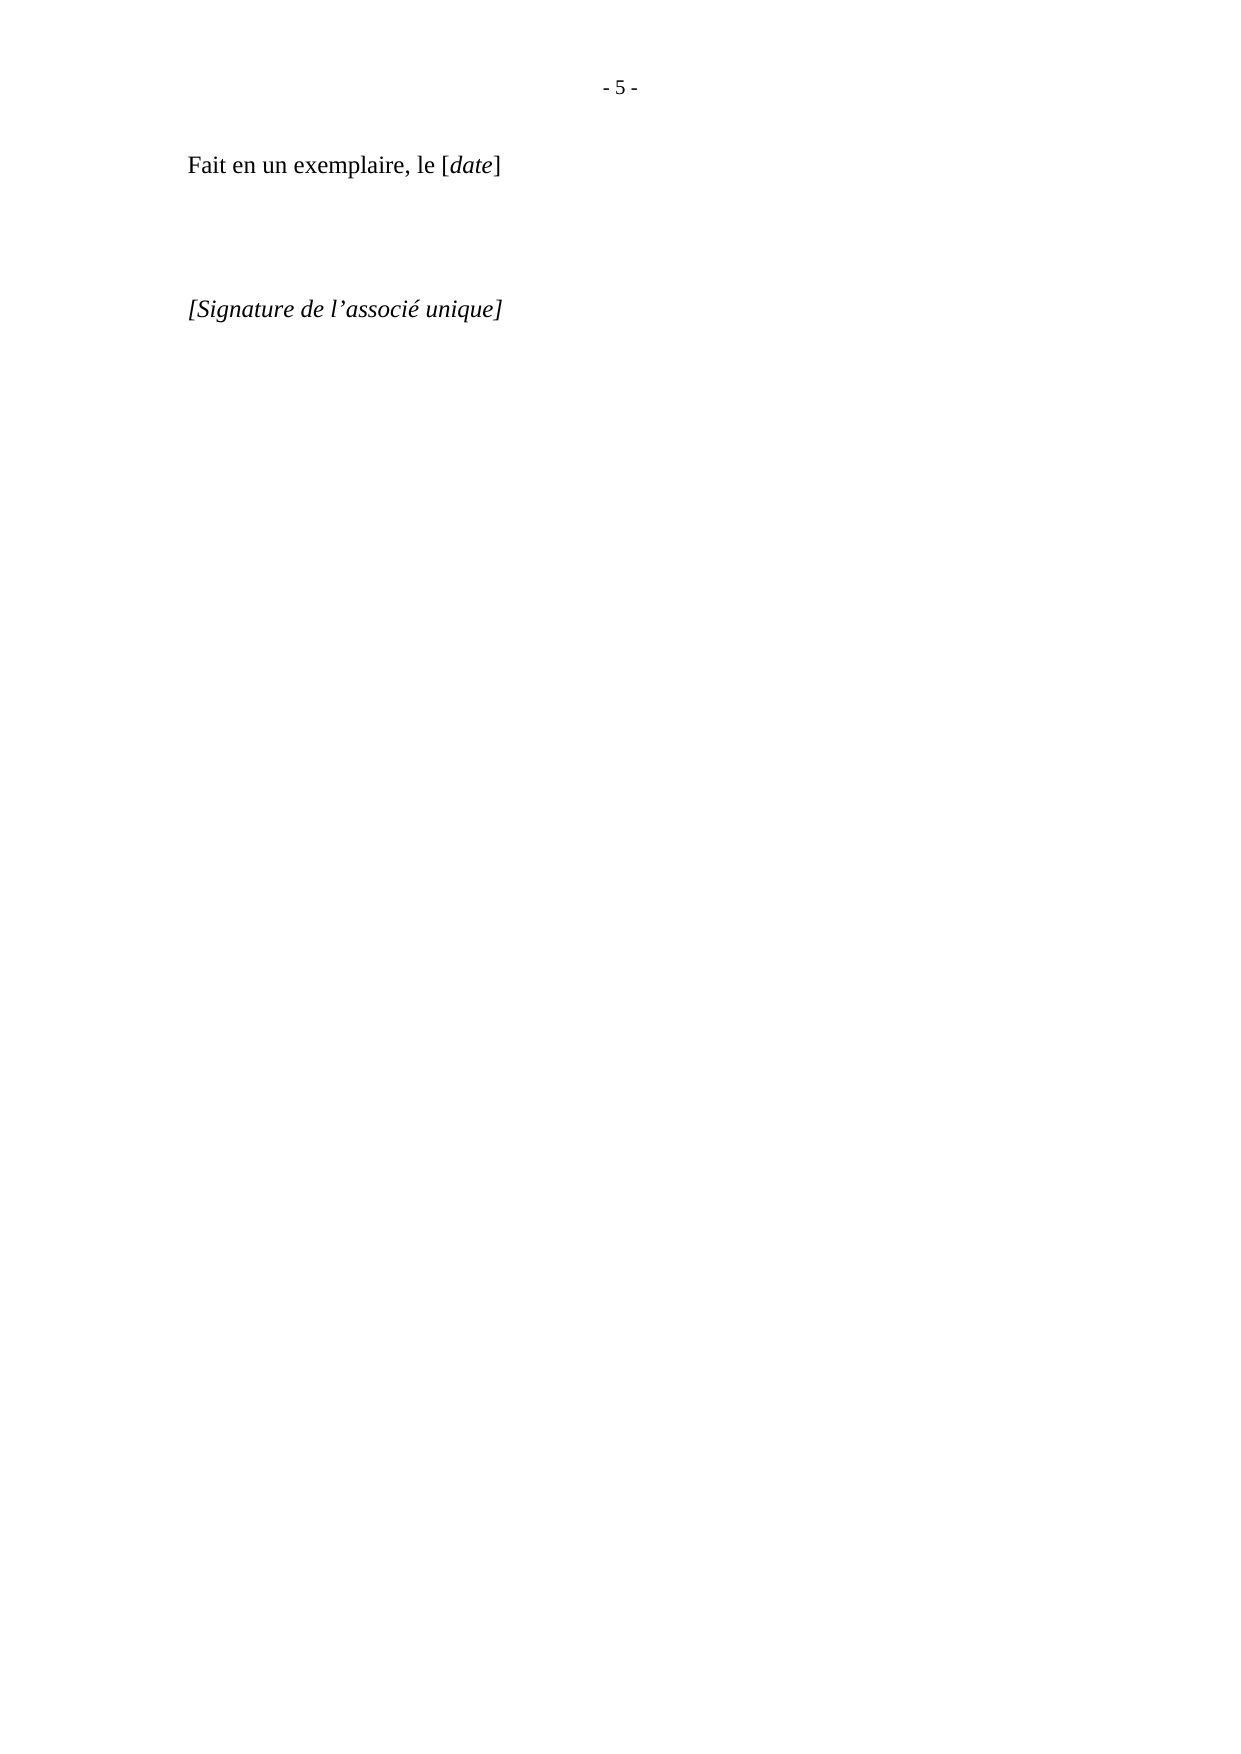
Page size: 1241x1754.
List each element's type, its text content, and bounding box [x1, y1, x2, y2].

text [Signature de l’associé unique] [187, 294, 1053, 322]
text Fait en un exemplaire, le [date] [187, 150, 1053, 179]
